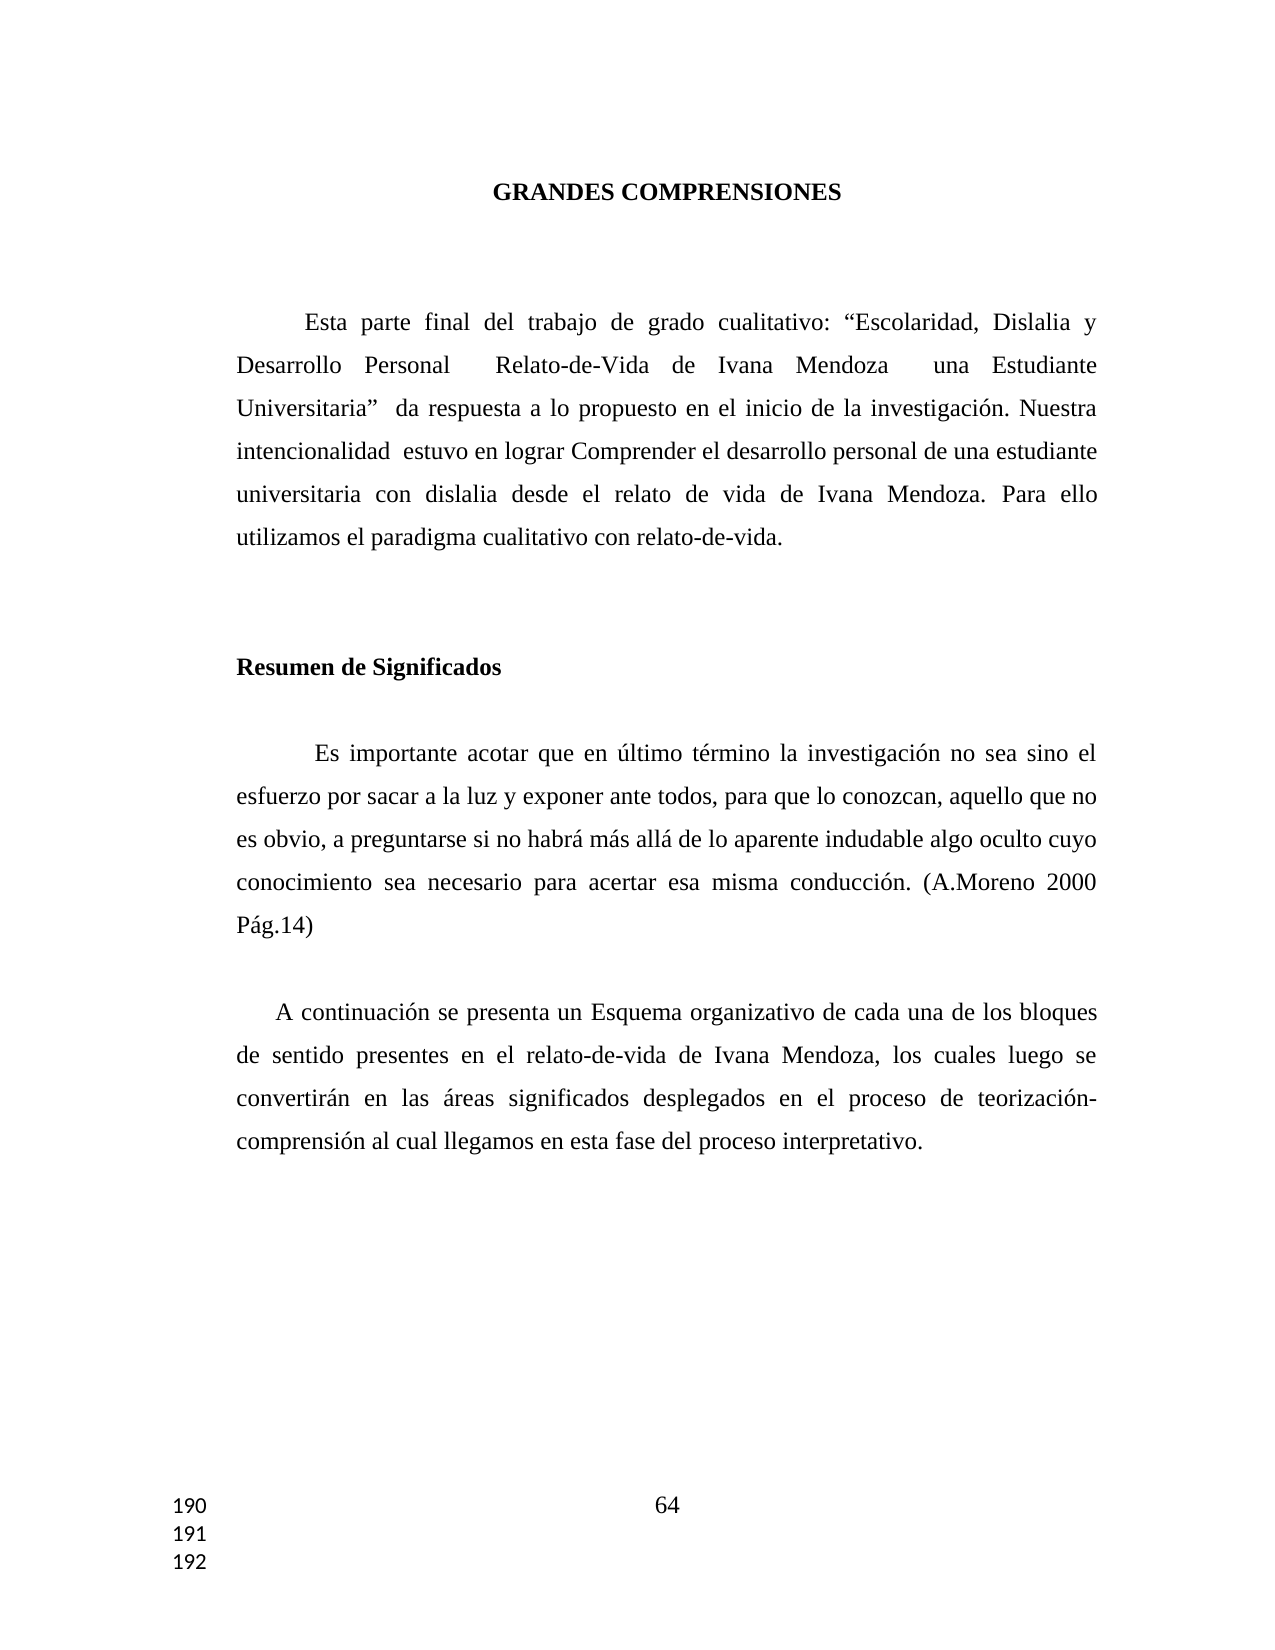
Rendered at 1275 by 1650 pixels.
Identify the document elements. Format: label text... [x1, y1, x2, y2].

text Resumen de Significados [236, 652, 1098, 680]
text A continuación se presenta un Esquema organizativo de cada una de los bloques de sentido presentes en el relato-de-vida de Ivana Mendoza, los cuales luego se convertirán en las áreas significados desplegados en el proceso de teorización-comprensión al cual llegamos en esta fase del proceso interpretativo. [236, 997, 1098, 1155]
text Esta parte final del trabajo de grado cualitativo: “Escolaridad, Dislalia y Desarrollo Personal Relato-de-Vida de Ivana Mendoza una Estudiante Universitaria” da respuesta a lo propuesto en el inicio de la investigación. Nuestra intencionalidad estuvo en lograr Comprender el desarrollo personal de una estudiante universitaria con dislalia desde el relato de vida de Ivana Mendoza. Para ello utilizamos el paradigma cualitativo con relato-de-vida. [236, 307, 1098, 551]
text Es importante acotar que en último término la investigación no sea sino el esfuerzo por sacar a la luz y exponer ante todos, para que lo conozcan, aquello que no es obvio, a preguntarse si no habrá más allá de lo aparente indudable algo oculto cuyo conocimiento sea necesario para acertar esa misma conducción. (A.Moreno 2000 Pág.14) [236, 738, 1098, 939]
text GRANDES COMPRENSIONES [236, 177, 1098, 206]
